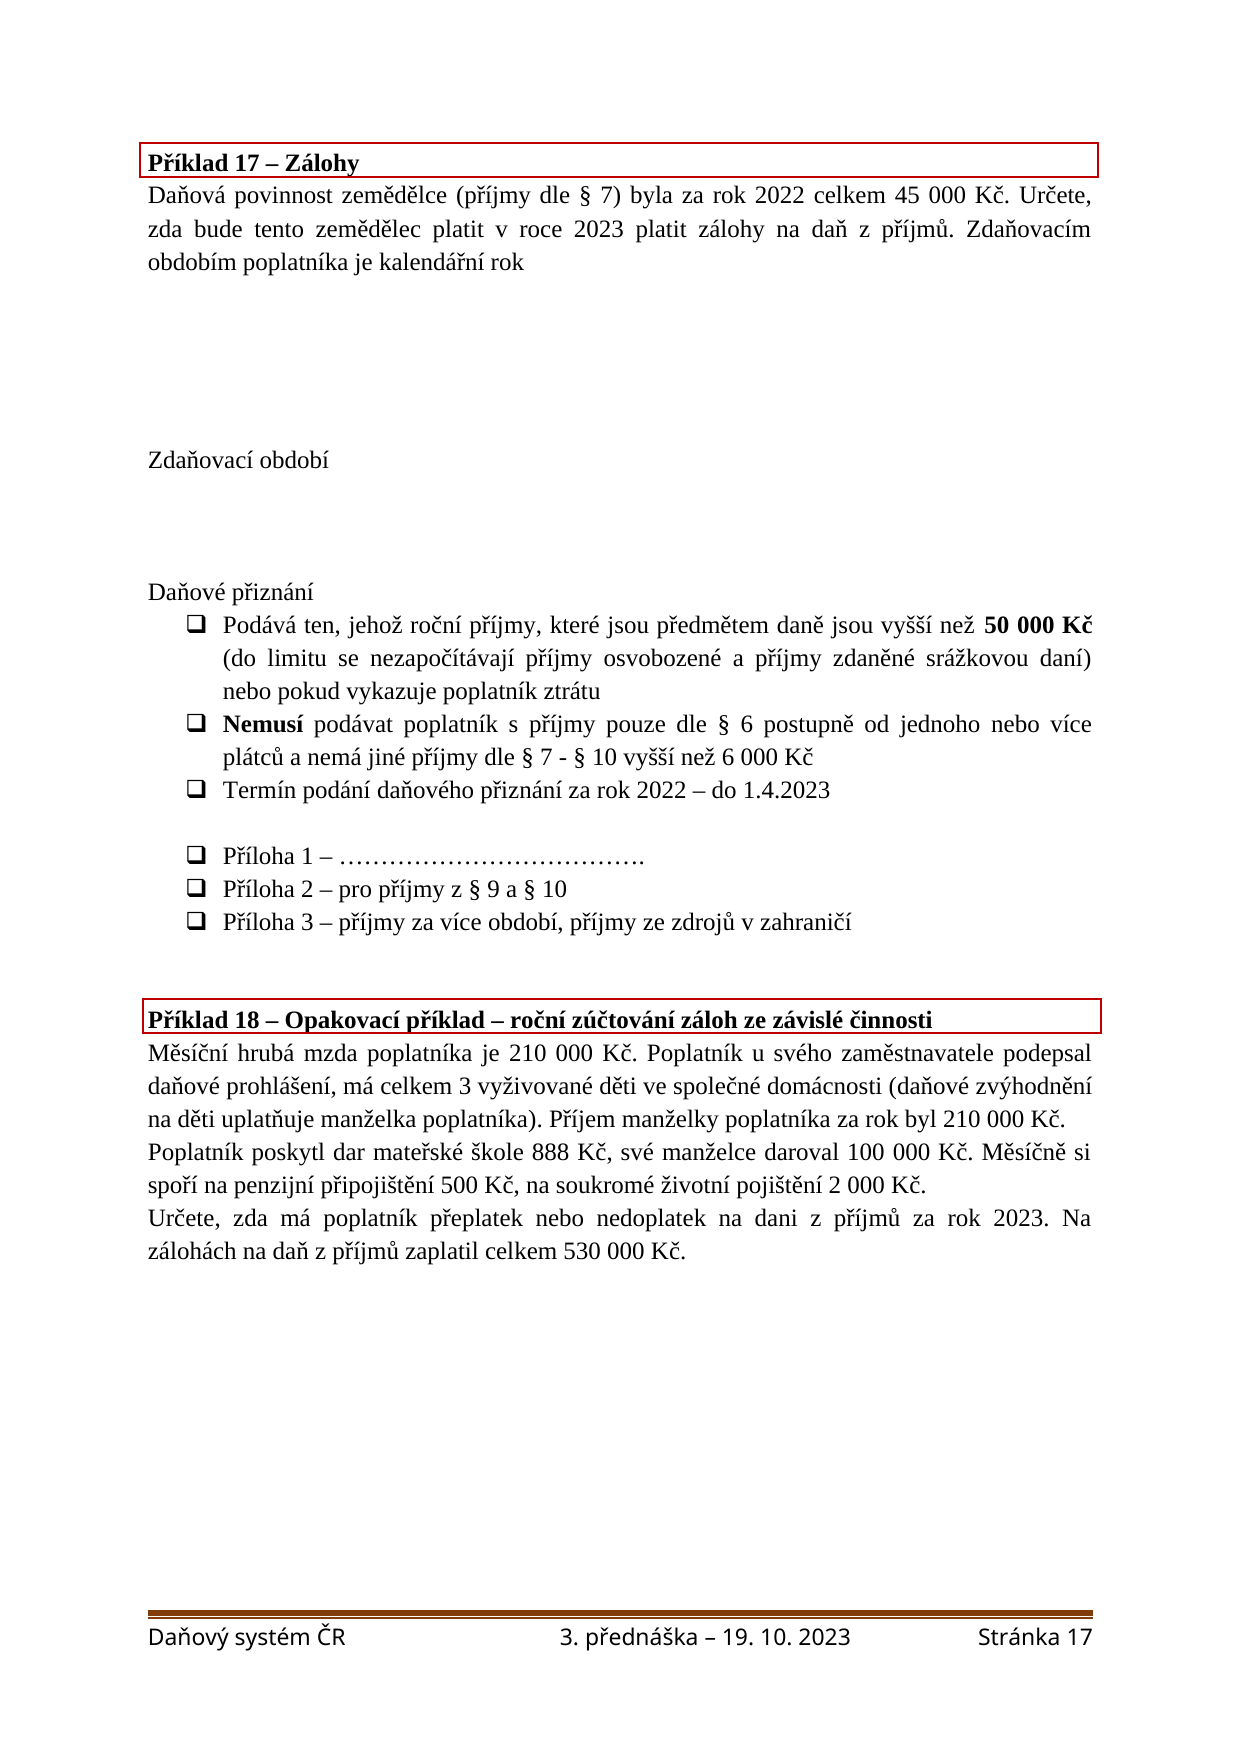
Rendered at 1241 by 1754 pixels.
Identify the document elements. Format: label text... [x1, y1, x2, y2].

text Příklad 18 – Opakovací příklad – roční zúčtování záloh ze závislé činnosti [148, 1005, 1093, 1032]
list Nemusí podávat poplatník s příjmy pouze dle § 6 postupně od jednoho nebo více plátců a nemá jiné příjmy dle § 7 - § 10 vyšší než 6 000 Kč [185, 709, 1093, 771]
text Daňové přiznání [148, 577, 1093, 606]
text Zdaňovací období [148, 445, 1093, 473]
list Příloha 3 – příjmy za více období, příjmy ze zdrojů v zahraničí [185, 907, 1093, 936]
list Termín podání daňového přiznání za rok 2022 – do 1.4.2023 [185, 775, 1093, 804]
list Příloha 1 – ………………………………. [185, 841, 1093, 870]
text Příklad 17 – Zálohy [148, 148, 1093, 176]
list Podává ten, jehož roční příjmy, které jsou předmětem daně jsou vyšší než 50 000 Kč (do limitu se nezapočítávají příjmy osvobozené a příjmy zdaněné srážkovou daní) nebo pokud vykazuje poplatník ztrátu [185, 610, 1093, 705]
text Poplatník poskytl dar mateřské škole 888 Kč, své manželce daroval 100 000 Kč. Měsíčně si spoří na penzijní připojištění 500 Kč, na soukromé životní pojištění 2 000 Kč. [148, 1137, 1093, 1199]
text Určete, zda má poplatník přeplatek nebo nedoplatek na dani z příjmů za rok 2023. Na zálohách na daň z příjmů zaplatil celkem 530 000 Kč. [148, 1203, 1093, 1265]
list Příloha 2 – pro příjmy z § 9 a § 10 [185, 874, 1093, 903]
text Měsíční hrubá mzda poplatníka je 210 000 Kč. Poplatník u svého zaměstnavatele podepsal daňové prohlášení, má celkem 3 vyživované děti ve společné domácnosti (daňové zvýhodnění na děti uplatňuje manželka poplatníka). Příjem manželky poplatníka za rok byl 210 000 Kč. [148, 1038, 1093, 1133]
text Daňová povinnost zemědělce (příjmy dle § 7) byla za rok 2022 celkem 45 000 Kč. Určete, zda bude tento zemědělec platit v roce 2023 platit zálohy na daň z příjmů. Zdaňovacím obdobím poplatníka je kalendářní rok [148, 181, 1093, 275]
